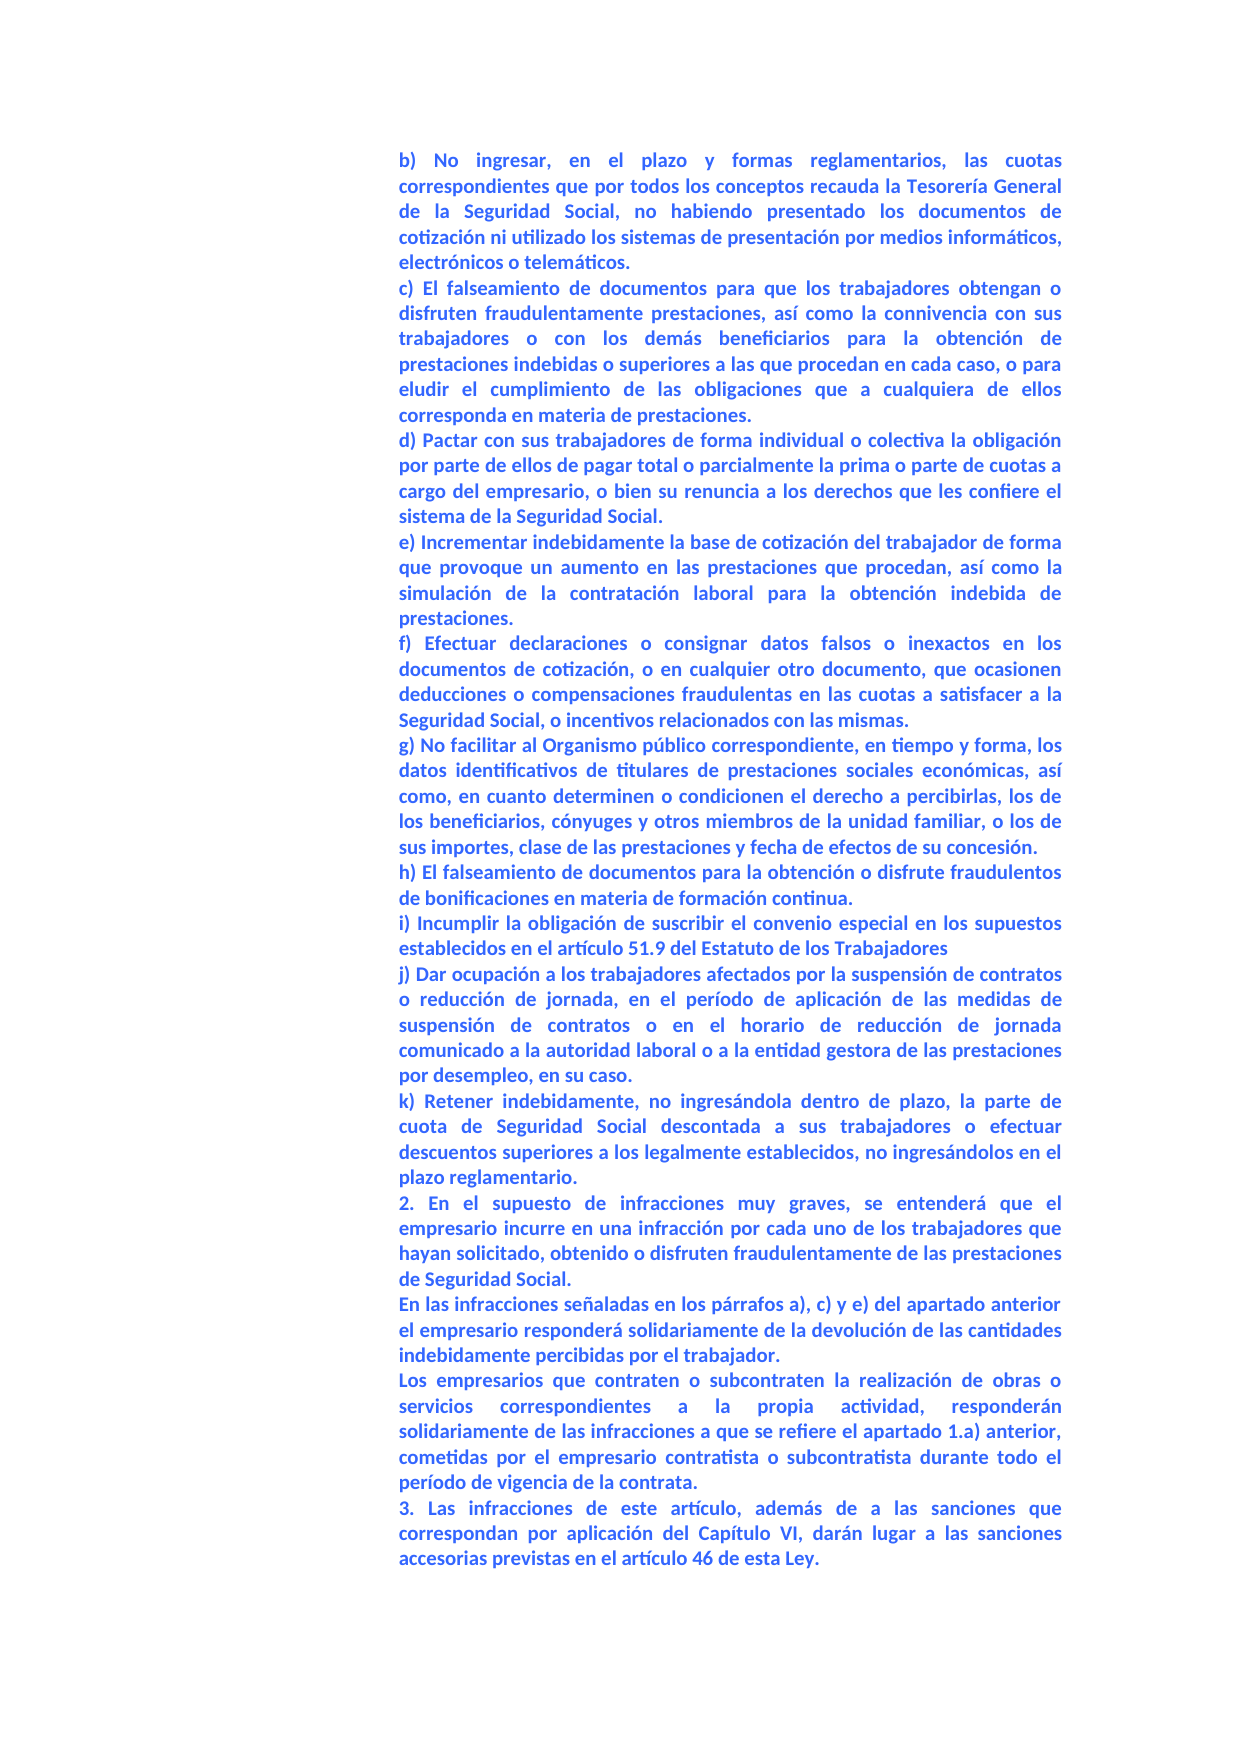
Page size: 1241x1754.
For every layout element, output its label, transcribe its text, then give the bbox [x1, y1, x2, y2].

text i) Incumplir la obligación de suscribir el convenio especial en los supuestos establecidos en el artículo 51.9 del Estatuto de los Trabajadores [398, 910, 1063, 961]
text c) El falseamiento de documentos para que los trabajadores obtengan o disfruten fraudulentamente prestaciones, así como la connivencia con sus trabajadores o con los demás beneficiarios para la obtención de prestaciones indebidas o superiores a las que procedan en cada caso, o para eludir el cumplimiento de las obligaciones que a cualquiera de ellos corresponda en materia de prestaciones. [398, 275, 1063, 427]
text k) Retener indebidamente, no ingresándola dentro de plazo, la parte de cuota de Seguridad Social descontada a sus trabajadores o efectuar descuentos superiores a los legalmente establecidos, no ingresándolos en el plazo reglamentario. [398, 1088, 1063, 1190]
text b) No ingresar, en el plazo y formas reglamentarios, las cuotas correspondientes que por todos los conceptos recauda la Tesorería General de la Seguridad Social, no habiendo presentado los documentos de cotización ni utilizado los sistemas de presentación por medios informáticos, electrónicos o telemáticos. [398, 148, 1063, 275]
text e) Incrementar indebidamente la base de cotización del trabajador de forma que provoque un aumento en las prestaciones que procedan, así como la simulación de la contratación laboral para la obtención indebida de prestaciones. [398, 529, 1063, 631]
text h) El falseamiento de documentos para la obtención o disfrute fraudulentos de bonificaciones en materia de formación continua. [398, 859, 1063, 910]
text j) Dar ocupación a los trabajadores afectados por la suspensión de contratos o reducción de jornada, en el período de aplicación de las medidas de suspensión de contratos o en el horario de reducción de jornada comunicado a la autoridad laboral o a la entidad gestora de las prestaciones por desempleo, en su caso. [398, 961, 1063, 1088]
text f) Efectuar declaraciones o consignar datos falsos o inexactos en los documentos de cotización, o en cualquier otro documento, que ocasionen deducciones o compensaciones fraudulentas en las cuotas a satisfacer a la Seguridad Social, o incentivos relacionados con las mismas. [398, 631, 1063, 732]
text g) No facilitar al Organismo público correspondiente, en tiempo y forma, los datos identificativos de titulares de prestaciones sociales económicas, así como, en cuanto determinen o condicionen el derecho a percibirlas, los de los beneficiarios, cónyuges y otros miembros de la unidad familiar, o los de sus importes, clase de las prestaciones y fecha de efectos de su concesión. [398, 732, 1063, 859]
text 3. Las infracciones de este artículo, además de a las sanciones que correspondan por aplicación del Capítulo VI, darán lugar a las sanciones accesorias previstas en el artículo 46 de esta Ley. [398, 1495, 1063, 1571]
text 2. En el supuesto de infracciones muy graves, se entenderá que el empresario incurre en una infracción por cada uno de los trabajadores que hayan solicitado, obtenido o disfruten fraudulentamente de las prestaciones de Seguridad Social. [398, 1190, 1063, 1291]
text Los empresarios que contraten o subcontraten la realización de obras o servicios correspondientes a la propia actividad, responderán solidariamente de las infracciones a que se refiere el apartado 1.a) anterior, cometidas por el empresario contratista o subcontratista durante todo el período de vigencia de la contrata. [398, 1368, 1063, 1495]
text d) Pactar con sus trabajadores de forma individual o colectiva la obligación por parte de ellos de pagar total o parcialmente la prima o parte de cuotas a cargo del empresario, o bien su renuncia a los derechos que les confiere el sistema de la Seguridad Social. [398, 427, 1063, 529]
text En las infracciones señaladas en los párrafos a), c) y e) del apartado anterior el empresario responderá solidariamente de la devolución de las cantidades indebidamente percibidas por el trabajador. [398, 1291, 1063, 1368]
